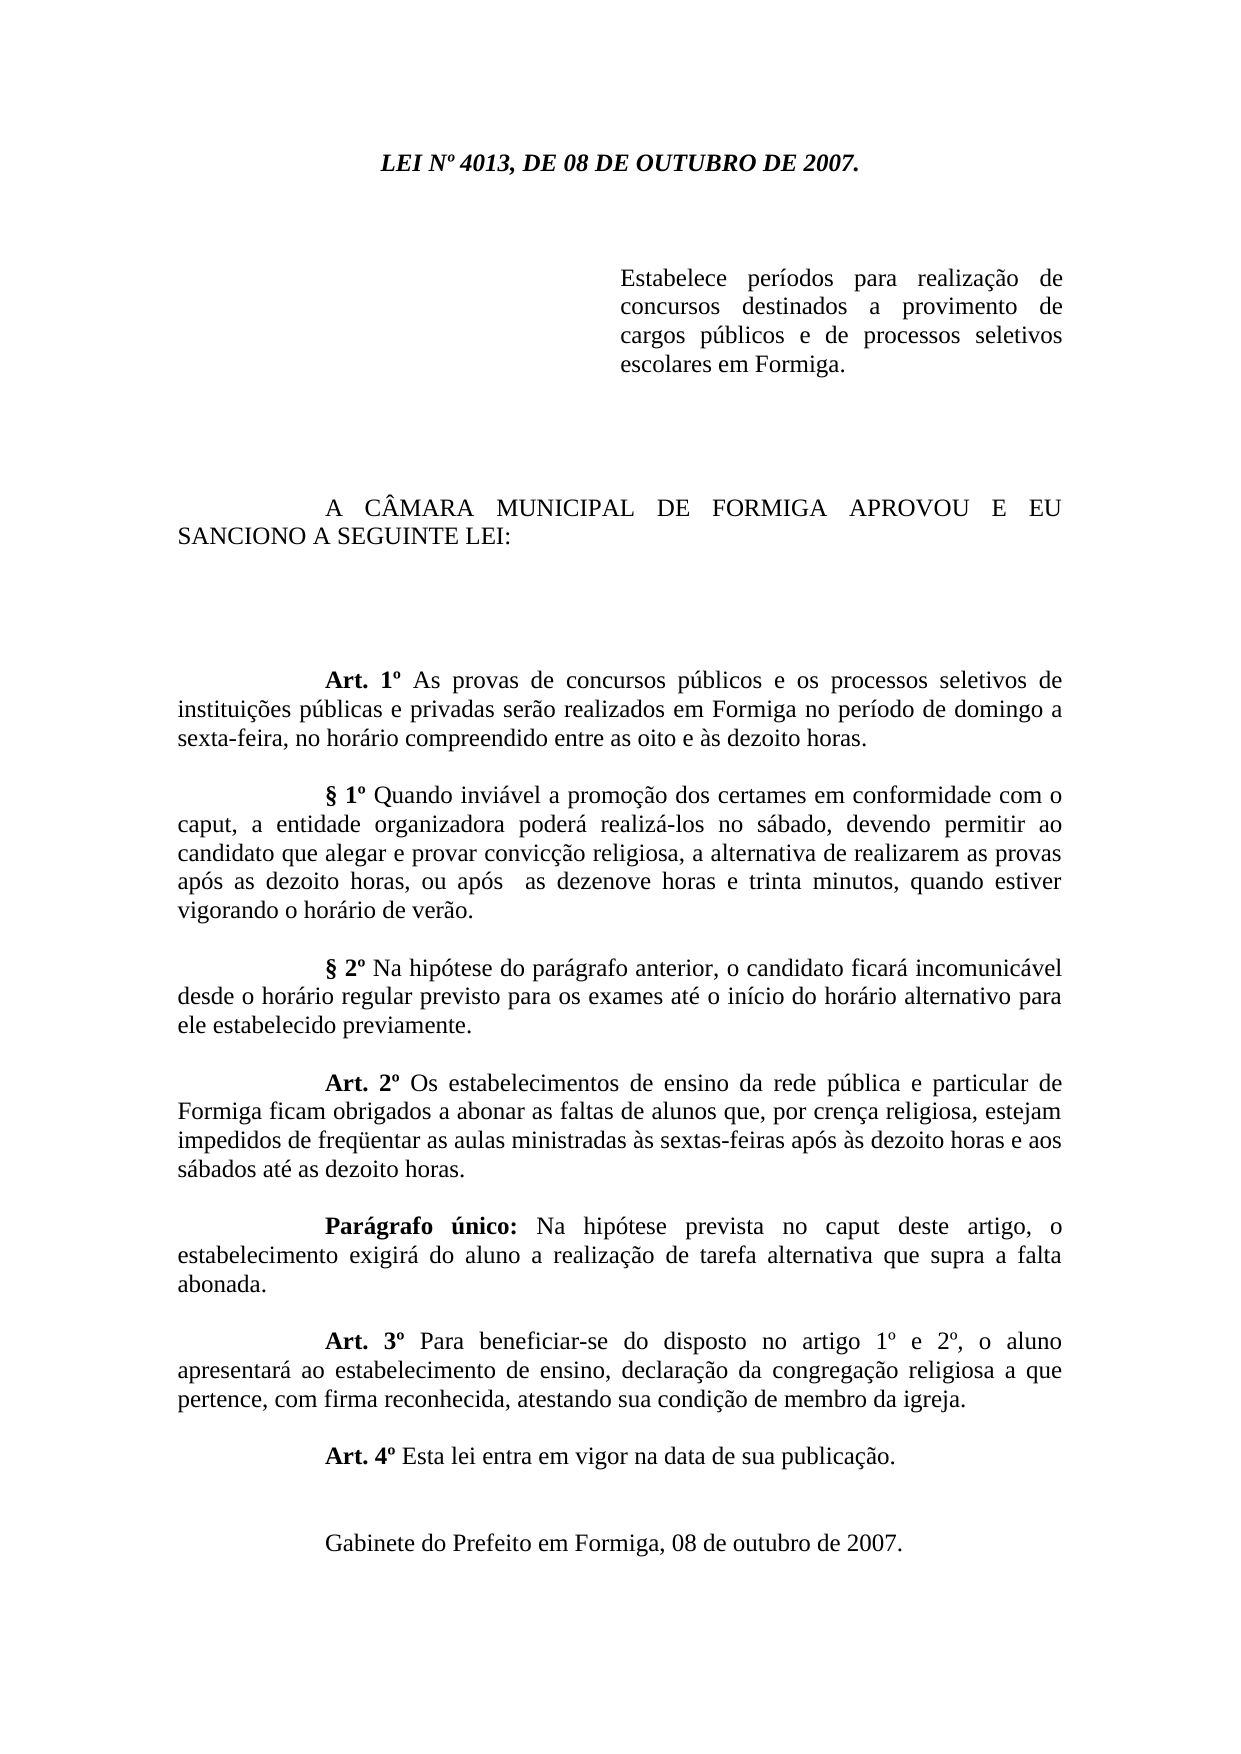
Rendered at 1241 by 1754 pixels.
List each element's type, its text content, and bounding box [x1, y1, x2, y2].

text Gabinete do Prefeito em Formiga, 08 de outubro de 2007. [177, 1528, 1063, 1556]
text A CÂMARA MUNICIPAL DE FORMIGA APROVOU E EU SANCIONO A SEGUINTE LEI: [177, 493, 1063, 550]
text § 1º Quando inviável a promoção dos certames em conformidade com o caput, a entidade organizadora poderá realizá-los no sábado, devendo permitir ao candidato que alegar e provar convicção religiosa, a alternativa de realizarem as provas após as dezoito horas, ou após as dezenove horas e trinta minutos, quando estiver vigorando o horário de verão. [177, 780, 1063, 924]
text LEI Nº 4013, DE 08 DE OUTUBRO DE 2007. [177, 148, 1063, 176]
text Art. 2º Os estabelecimentos de ensino da rede pública e particular de Formiga ficam obrigados a abonar as faltas de alunos que, por crença religiosa, estejam impedidos de freqüentar as aulas ministradas às sextas-feiras após às dezoito horas e aos sábados até as dezoito horas. [177, 1068, 1063, 1183]
text Estabelece períodos para realização de concursos destinados a provimento de cargos públicos e de processos seletivos escolares em Formiga. [620, 263, 1063, 378]
text Art. 4º Esta lei entra em vigor na data de sua publicação. [177, 1441, 1063, 1470]
text Parágrafo único: Na hipótese prevista no caput deste artigo, o estabelecimento exigirá do aluno a realização de tarefa alternativa que supra a falta abonada. [177, 1211, 1063, 1298]
text Art. 3º Para beneficiar-se do disposto no artigo 1º e 2º, o aluno apresentará ao estabelecimento de ensino, declaração da congregação religiosa a que pertence, com firma reconhecida, atestando sua condição de membro da igreja. [177, 1326, 1063, 1413]
text § 2º Na hipótese do parágrafo anterior, o candidato ficará incomunicável desde o horário regular previsto para os exames até o início do horário alternativo para ele estabelecido previamente. [177, 953, 1063, 1039]
text Art. 1º As provas de concursos públicos e os processos seletivos de instituições públicas e privadas serão realizados em Formiga no período de domingo a sexta-feira, no horário compreendido entre as oito e às dezoito horas. [177, 665, 1063, 751]
